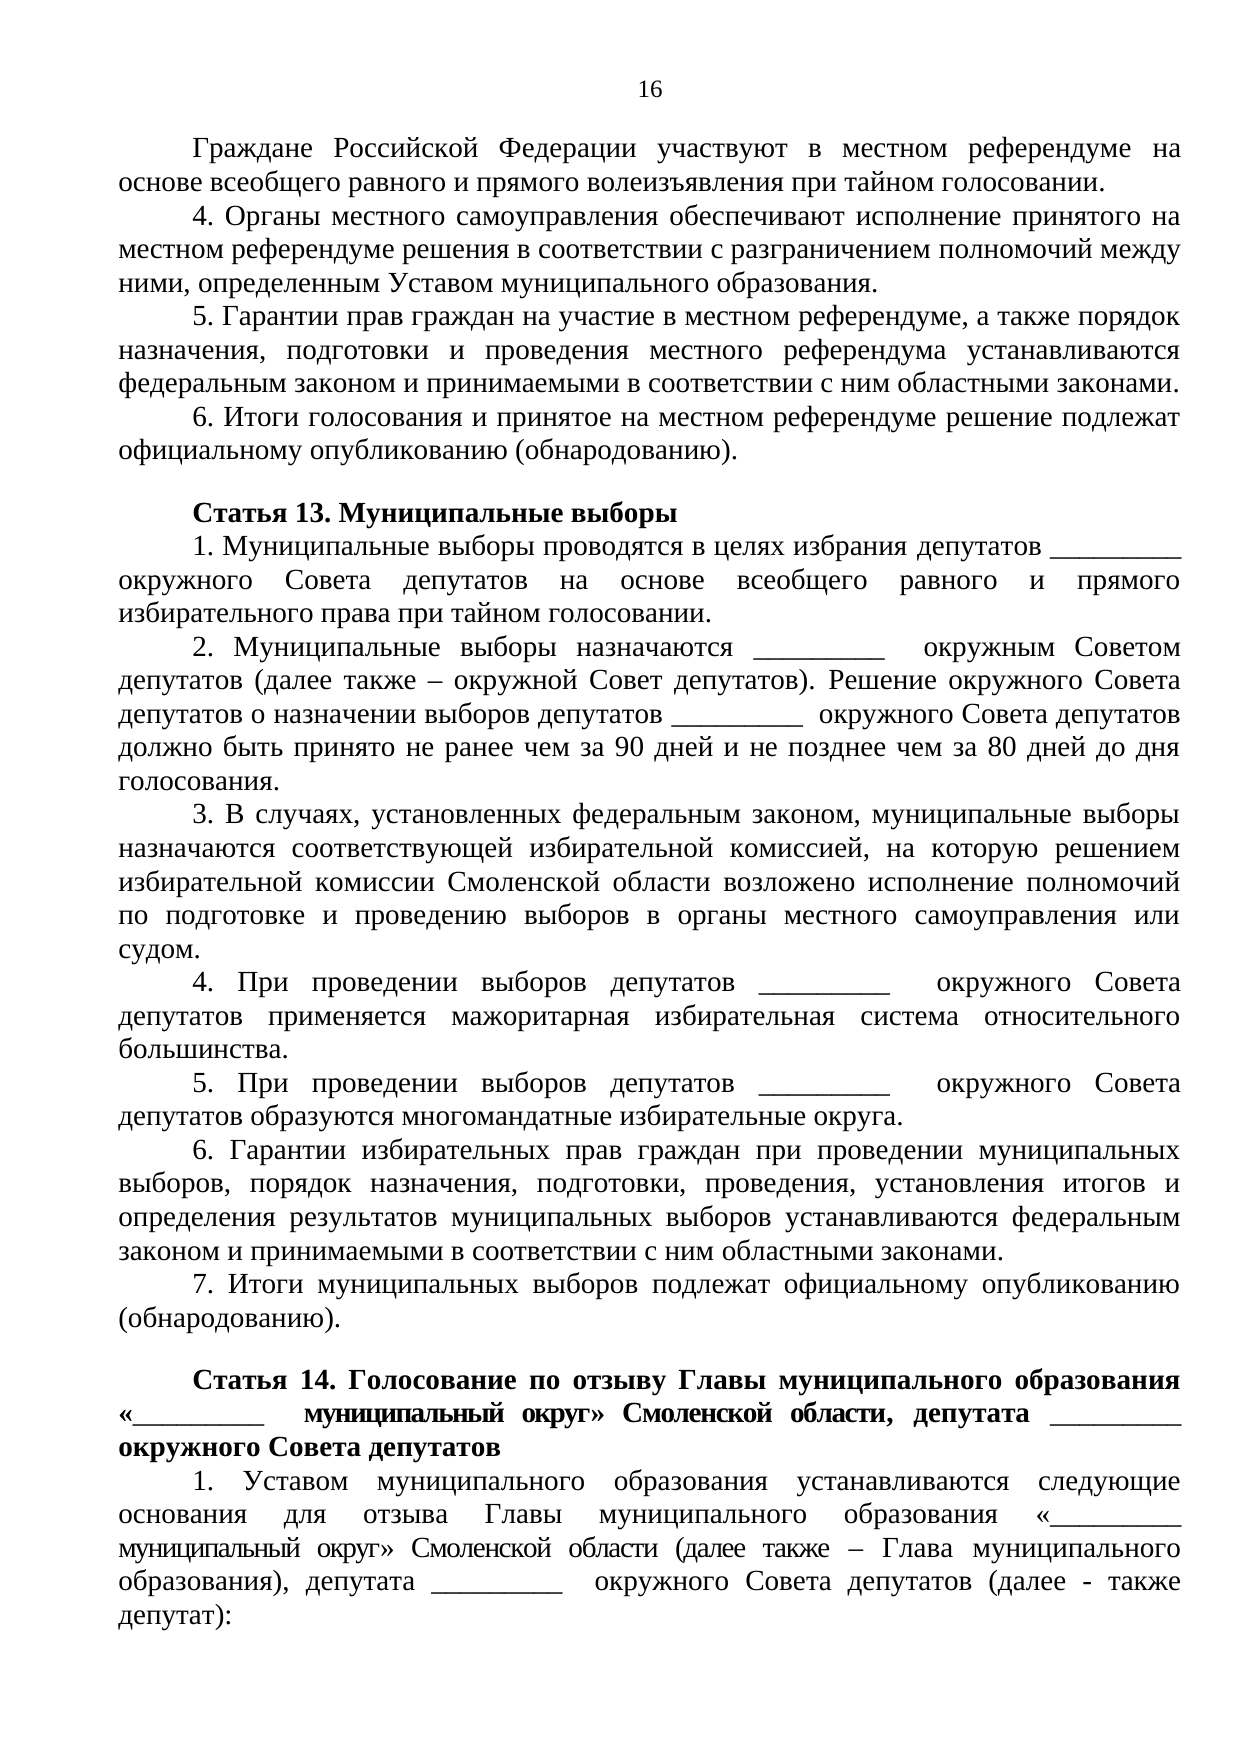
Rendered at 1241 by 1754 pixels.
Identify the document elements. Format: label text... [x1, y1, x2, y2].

text 6. Итоги голосования и принятое на местном референдуме решение подлежат официальному опубликованию (обнародованию). [118, 399, 1181, 466]
text Статья 13. Муниципальные выборы [118, 495, 1181, 528]
text 5. При проведении выборов депутатов _________ окружного Совета депутатов образуются многомандатные избирательные округа. [118, 1065, 1181, 1132]
text Статья 14. Голосование по отзыву Главы муниципального образования «_________ муниципальный округ» Смоленской области, депутата _________ окружного Совета депутатов [118, 1362, 1181, 1463]
text 4. Органы местного самоуправления обеспечивают исполнение принятого на местном референдуме решения в соответствии с разграничением полномочий между ними, определенным Уставом муниципального образования. [118, 198, 1181, 298]
text Граждане Российской Федерации участвуют в местном референдуме на основе всеобщего равного и прямого волеизъявления при тайном голосовании. [118, 131, 1181, 198]
text 6. Гарантии избирательных прав граждан при проведении муниципальных выборов, порядок назначения, подготовки, проведения, установления итогов и определения результатов муниципальных выборов устанавливаются федеральным законом и принимаемыми в соответствии с ним областными законами. [118, 1132, 1181, 1266]
text 1. Муниципальные выборы проводятся в целях избрания депутатов _________ окружного Совета депутатов на основе всеобщего равного и прямого избирательного права при тайном голосовании. [118, 528, 1181, 629]
text 1. Уставом муниципального образования устанавливаются следующие основания для отзыва Главы муниципального образования «_________ муниципальный округ» Смоленской области (далее также – Глава муниципального образования), депутата _________ окружного Совета депутатов (далее - также депутат): [118, 1463, 1181, 1630]
text 3. В случаях, установленных федеральным законом, муниципальные выборы назначаются соответствующей избирательной комиссией, на которую решением избирательной комиссии Смоленской области возложено исполнение полномочий по подготовке и проведению выборов в органы местного самоуправления или судом. [118, 797, 1181, 964]
text 5. Гарантии прав граждан на участие в местном референдуме, а также порядок назначения, подготовки и проведения местного референдума устанавливаются федеральным законом и принимаемыми в соответствии с ним областными законами. [118, 298, 1181, 399]
text 2. Муниципальные выборы назначаются _________ окружным Советом депутатов (далее также – окружной Совет депутатов). Решение окружного Совета депутатов о назначении выборов депутатов _________ окружного Совета депутатов должно быть принято не ранее чем за 90 дней и не позднее чем за 80 дней до дня голосования. [118, 629, 1181, 797]
text 4. При проведении выборов депутатов _________ окружного Совета депутатов применяется мажоритарная избирательная система относительного большинства. [118, 964, 1181, 1065]
text 7. Итоги муниципальных выборов подлежат официальному опубликованию (обнародованию). [118, 1266, 1181, 1333]
